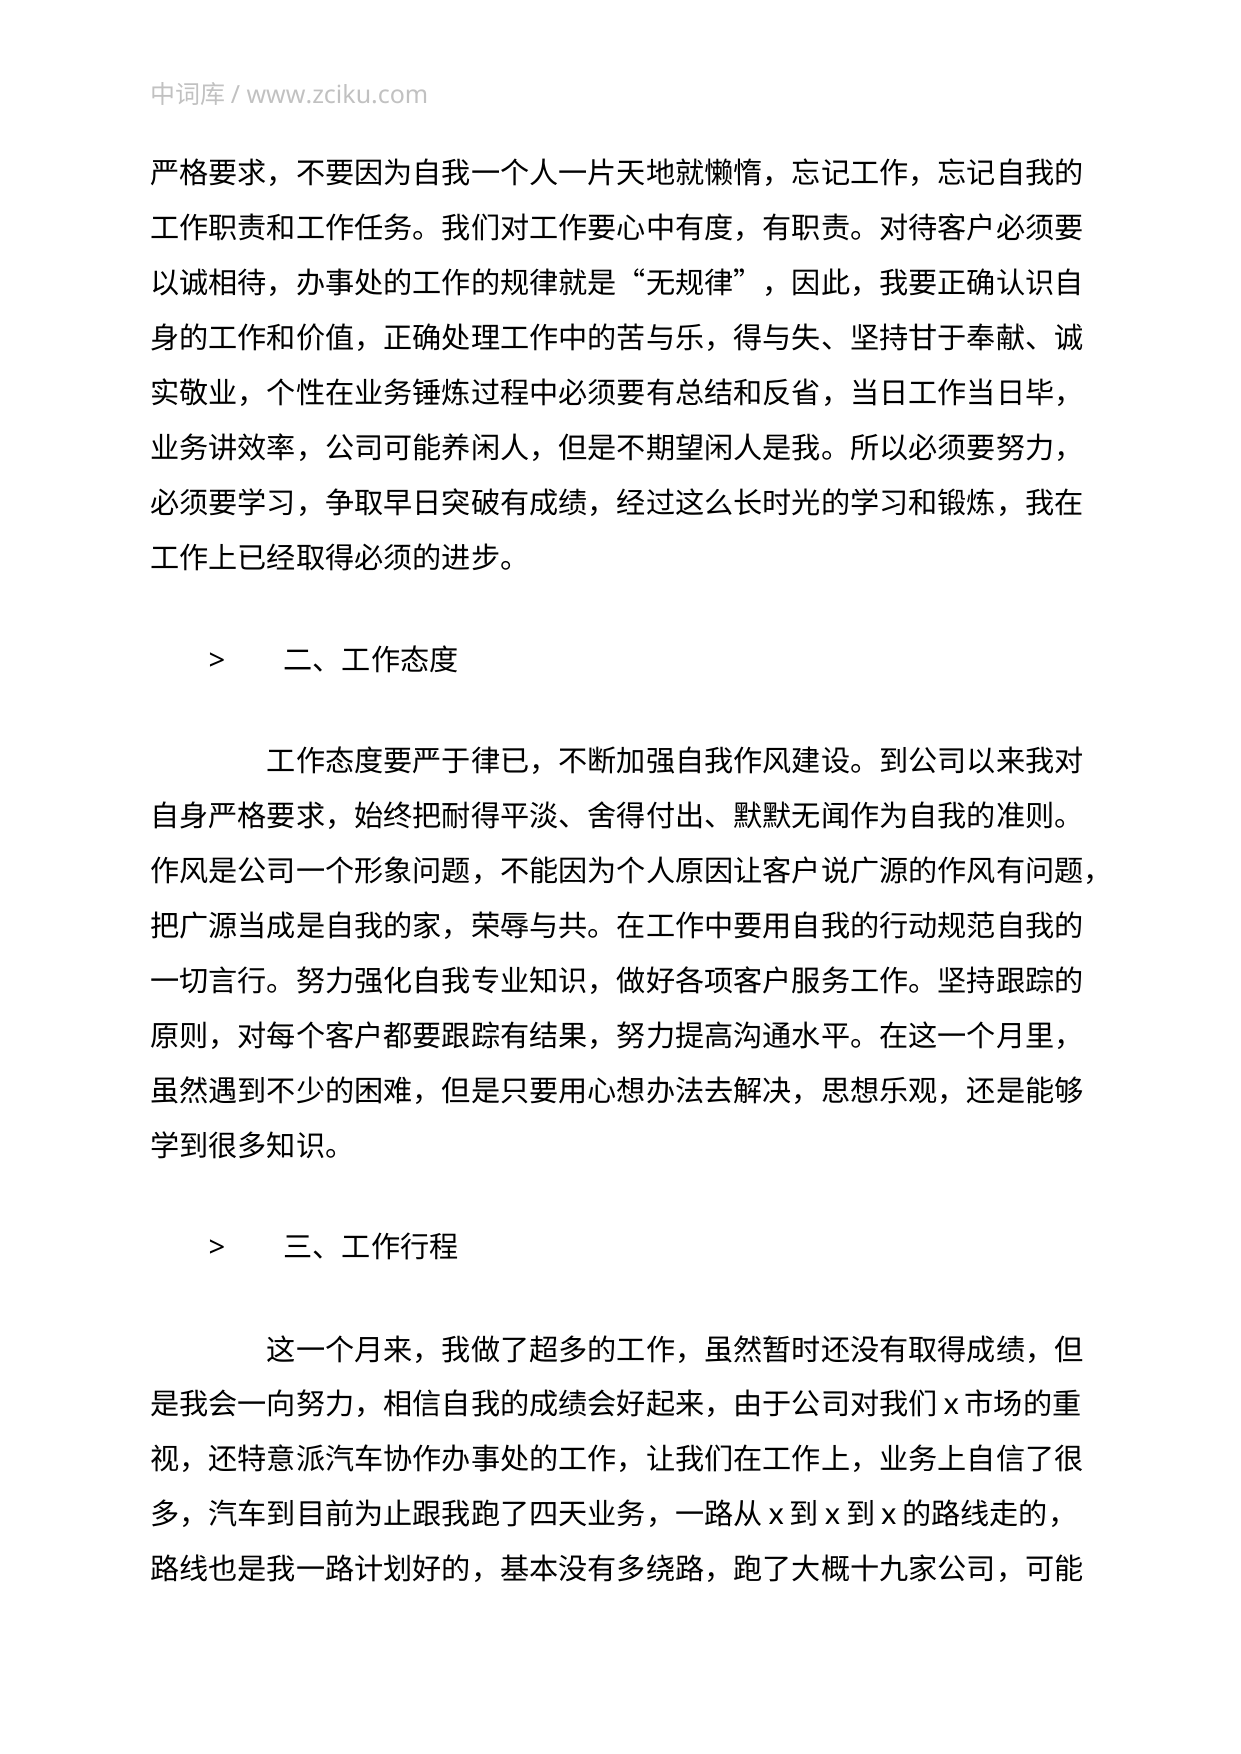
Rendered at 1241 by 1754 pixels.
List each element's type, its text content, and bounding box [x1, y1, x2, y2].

text > 二、工作态度 [150, 636, 1090, 678]
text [150, 150, 1090, 577]
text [150, 1326, 1090, 1588]
text > 三、工作行程 [150, 1224, 1090, 1266]
text 工作态度要严于律已，不断加强自我作风建设。到公司以来我对自身严格要求，始终把耐得平淡、舍得付出、默默无闻作为自我的准则。作风是公司一个形象问题，不能因为个人原因让客户说广源的作风有问题，把广源当成是自我的家，荣辱与共。在工作中要用自我的行动规范自我的一切言行。努力强化自我专业知识，做好各项客户服务工作。坚持跟踪的原则，对每个客户都要跟踪有结果，努力提高沟通水平。在这一个月里，虽然遇到不少的困难，但是只要用心想办法去解决，思想乐观，还是能够学到很多知识。 [150, 738, 1090, 1164]
